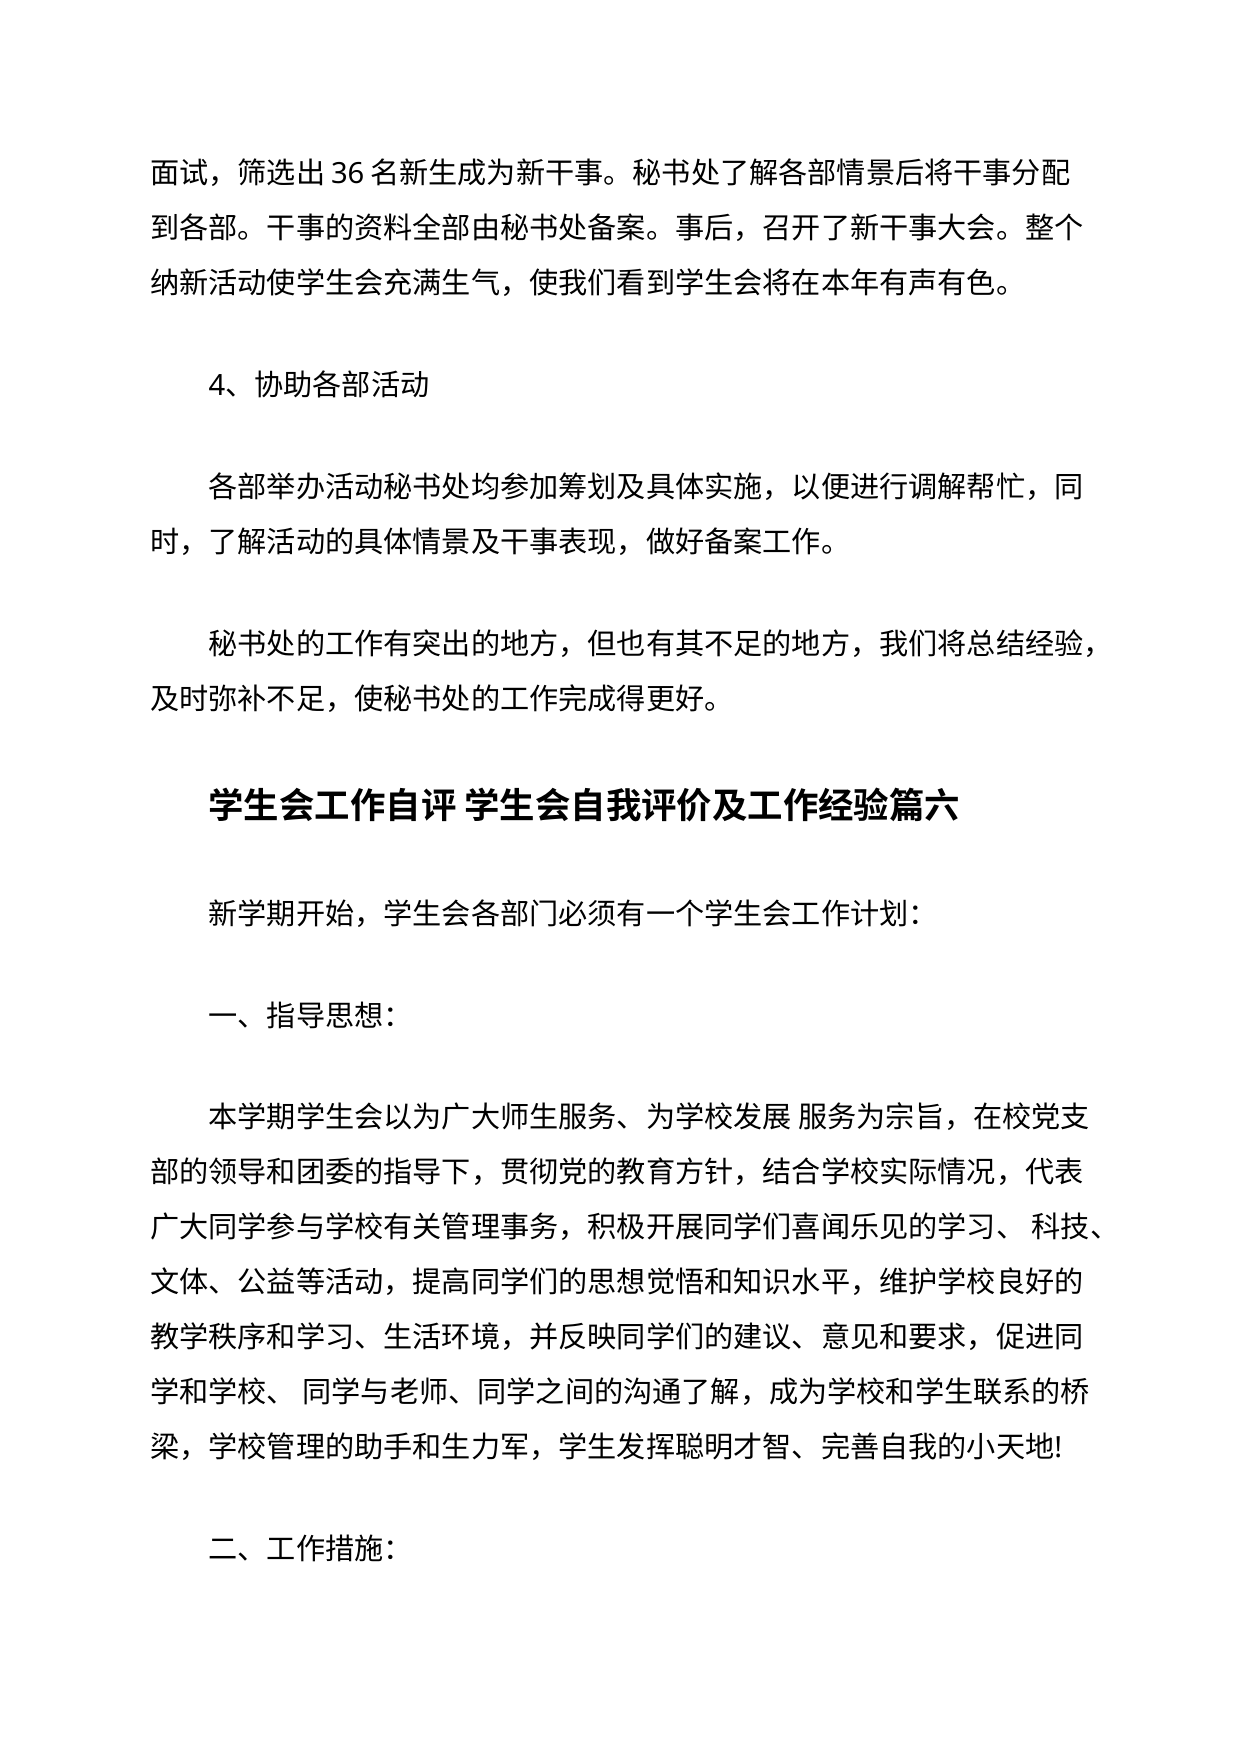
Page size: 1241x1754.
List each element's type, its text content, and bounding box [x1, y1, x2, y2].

text 学生会工作自评 学生会自我评价及工作经验篇六 [150, 777, 1090, 828]
text 一、指导思想： [150, 992, 1090, 1034]
text 秘书处的工作有突出的地方，但也有其不足的地方，我们将总结经验，及时弥补不足，使秘书处的工作完成得更好。 [150, 620, 1090, 717]
text 新学期开始，学生会各部门必须有一个学生会工作计划： [150, 890, 1090, 933]
text 二、工作措施： [150, 1525, 1090, 1568]
text 各部举办活动秘书处均参加筹划及具体实施，以便进行调解帮忙，同时，了解活动的具体情景及干事表现，做好备案工作。 [150, 464, 1090, 561]
text 本学期学生会以为广大师生服务、为学校发展 服务为宗旨，在校党支部的领导和团委的指导下，贯彻党的教育方针，结合学校实际情况，代表广大同学参与学校有关管理事务，积极开展同学们喜闻乐见的学习、 科技、文体、公益等活动，提高同学们的思想觉悟和知识水平，维护学校良好的教学秩序和学习、生活环境，并反映同学们的建议、意见和要求，促进同学和学校、 同学与老师、同学之间的沟通了解，成为学校和学生联系的桥梁，学校管理的助手和生力军，学生发挥聪明才智、完善自我的小天地! [150, 1094, 1090, 1466]
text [150, 150, 1090, 302]
text 4、协助各部活动 [150, 362, 1090, 404]
